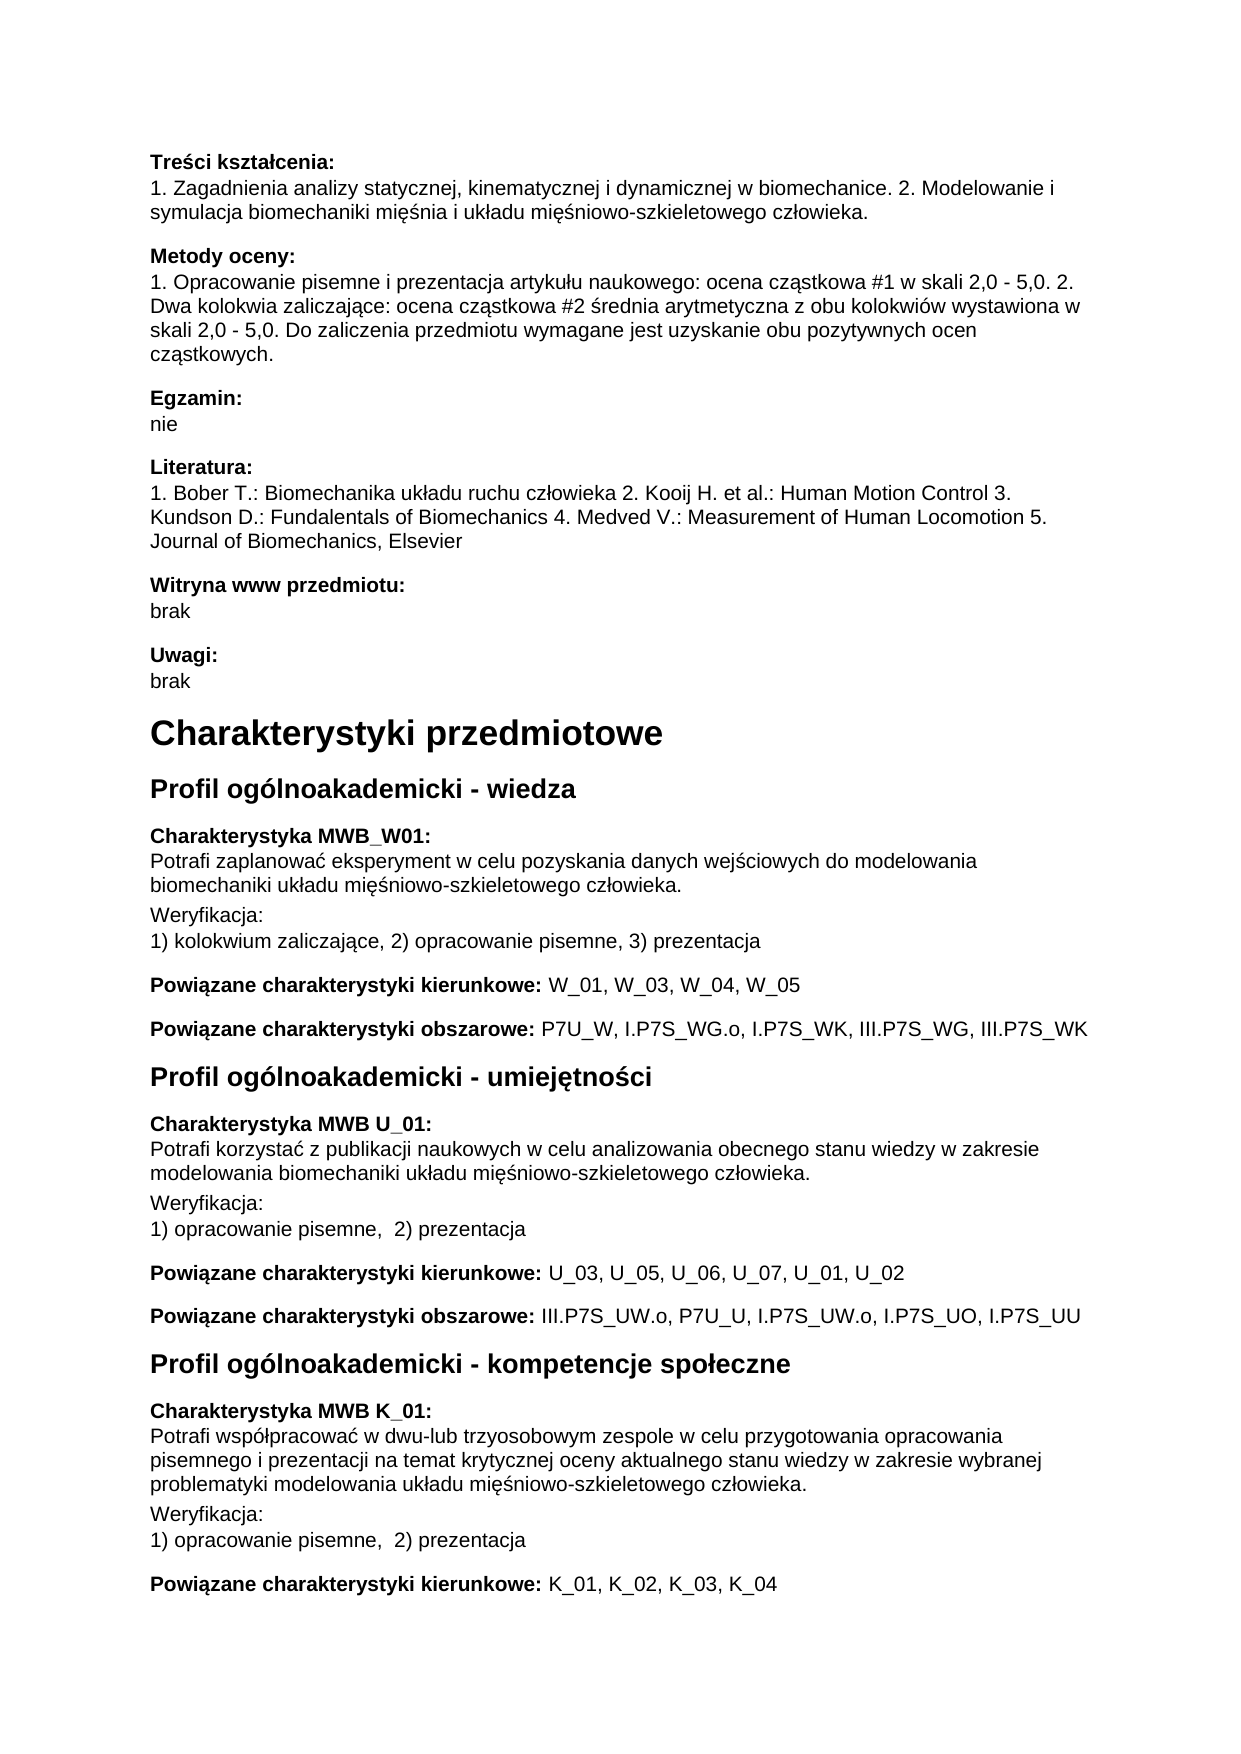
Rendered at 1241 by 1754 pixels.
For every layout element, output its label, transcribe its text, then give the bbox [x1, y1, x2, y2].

subtitle Charakterystyki przedmiotowe [150, 712, 1090, 753]
text Uwagi: [150, 643, 1090, 667]
text 1. Bober T.: Biomechanika układu ruchu człowieka 2. Kooij H. et al.: Human Motion Control 3. Kundson D.: Fundalentals of Biomechanics 4. Medved V.: Measurement of Human Locomotion 5. Journal of Biomechanics, Elsevier [150, 481, 1090, 553]
subtitle Profil ogólnoakademicki - wiedza [150, 773, 1090, 804]
subtitle Profil ogólnoakademicki - kompetencje społeczne [150, 1348, 1090, 1379]
text Egzamin: [150, 385, 1090, 409]
text Powiązane charakterystyki obszarowe: III.P7S_UW.o, P7U_U, I.P7S_UW.o, I.P7S_UO, I.P7S_UU [150, 1304, 1090, 1328]
text 1) opracowanie pisemne, 2) prezentacja [150, 1217, 1090, 1241]
text 1) opracowanie pisemne, 2) prezentacja [150, 1528, 1090, 1552]
subtitle Profil ogólnoakademicki - umiejętności [150, 1061, 1090, 1092]
text Literatura: [150, 455, 1090, 479]
text Charakterystyka MWB U_01: [150, 1112, 1090, 1136]
text Charakterystyka MWB_W01: [150, 824, 1090, 848]
text brak [150, 599, 1090, 623]
text 1. Opracowanie pisemne i prezentacja artykułu naukowego: ocena cząstkowa #1 w skali 2,0 - 5,0. 2. Dwa kolokwia zaliczające: ocena cząstkowa #2 średnia arytmetyczna z obu kolokwiów wystawiona w skali 2,0 - 5,0. Do zaliczenia przedmiotu wymagane jest uzyskanie obu pozytywnych ocen cząstkowych. [150, 270, 1090, 366]
text Powiązane charakterystyki obszarowe: P7U_W, I.P7S_WG.o, I.P7S_WK, III.P7S_WG, III.P7S_WK [150, 1017, 1090, 1041]
text Weryfikacja: [150, 903, 1090, 927]
text 1) kolokwium zaliczające, 2) opracowanie pisemne, 3) prezentacja [150, 929, 1090, 953]
text Charakterystyka MWB K_01: [150, 1399, 1090, 1423]
text Powiązane charakterystyki kierunkowe: K_01, K_02, K_03, K_04 [150, 1572, 1090, 1596]
text Potrafi korzystać z publikacji naukowych w celu analizowania obecnego stanu wiedzy w zakresie modelowania biomechaniki układu mięśniowo-szkieletowego człowieka. [150, 1137, 1090, 1184]
text Weryfikacja: [150, 1502, 1090, 1526]
text Potrafi zaplanować eksperyment w celu pozyskania danych wejściowych do modelowania biomechaniki układu mięśniowo-szkieletowego człowieka. [150, 849, 1090, 897]
text 1. Zagadnienia analizy statycznej, kinematycznej i dynamicznej w biomechanice. 2. Modelowanie i symulacja biomechaniki mięśnia i układu mięśniowo-szkieletowego człowieka. [150, 176, 1090, 224]
text Powiązane charakterystyki kierunkowe: U_03, U_05, U_06, U_07, U_01, U_02 [150, 1261, 1090, 1284]
text Treści kształcenia: [150, 150, 1090, 174]
text Witryna www przedmiotu: [150, 573, 1090, 597]
text nie [150, 411, 1090, 435]
text Powiązane charakterystyki kierunkowe: W_01, W_03, W_04, W_05 [150, 973, 1090, 997]
text Metody oceny: [150, 244, 1090, 268]
text Weryfikacja: [150, 1191, 1090, 1215]
text Potrafi współpracować w dwu-lub trzyosobowym zespole w celu przygotowania opracowania pisemnego i prezentacji na temat krytycznej oceny aktualnego stanu wiedzy w zakresie wybranej problematyki modelowania układu mięśniowo-szkieletowego człowieka. [150, 1424, 1090, 1496]
text brak [150, 669, 1090, 693]
